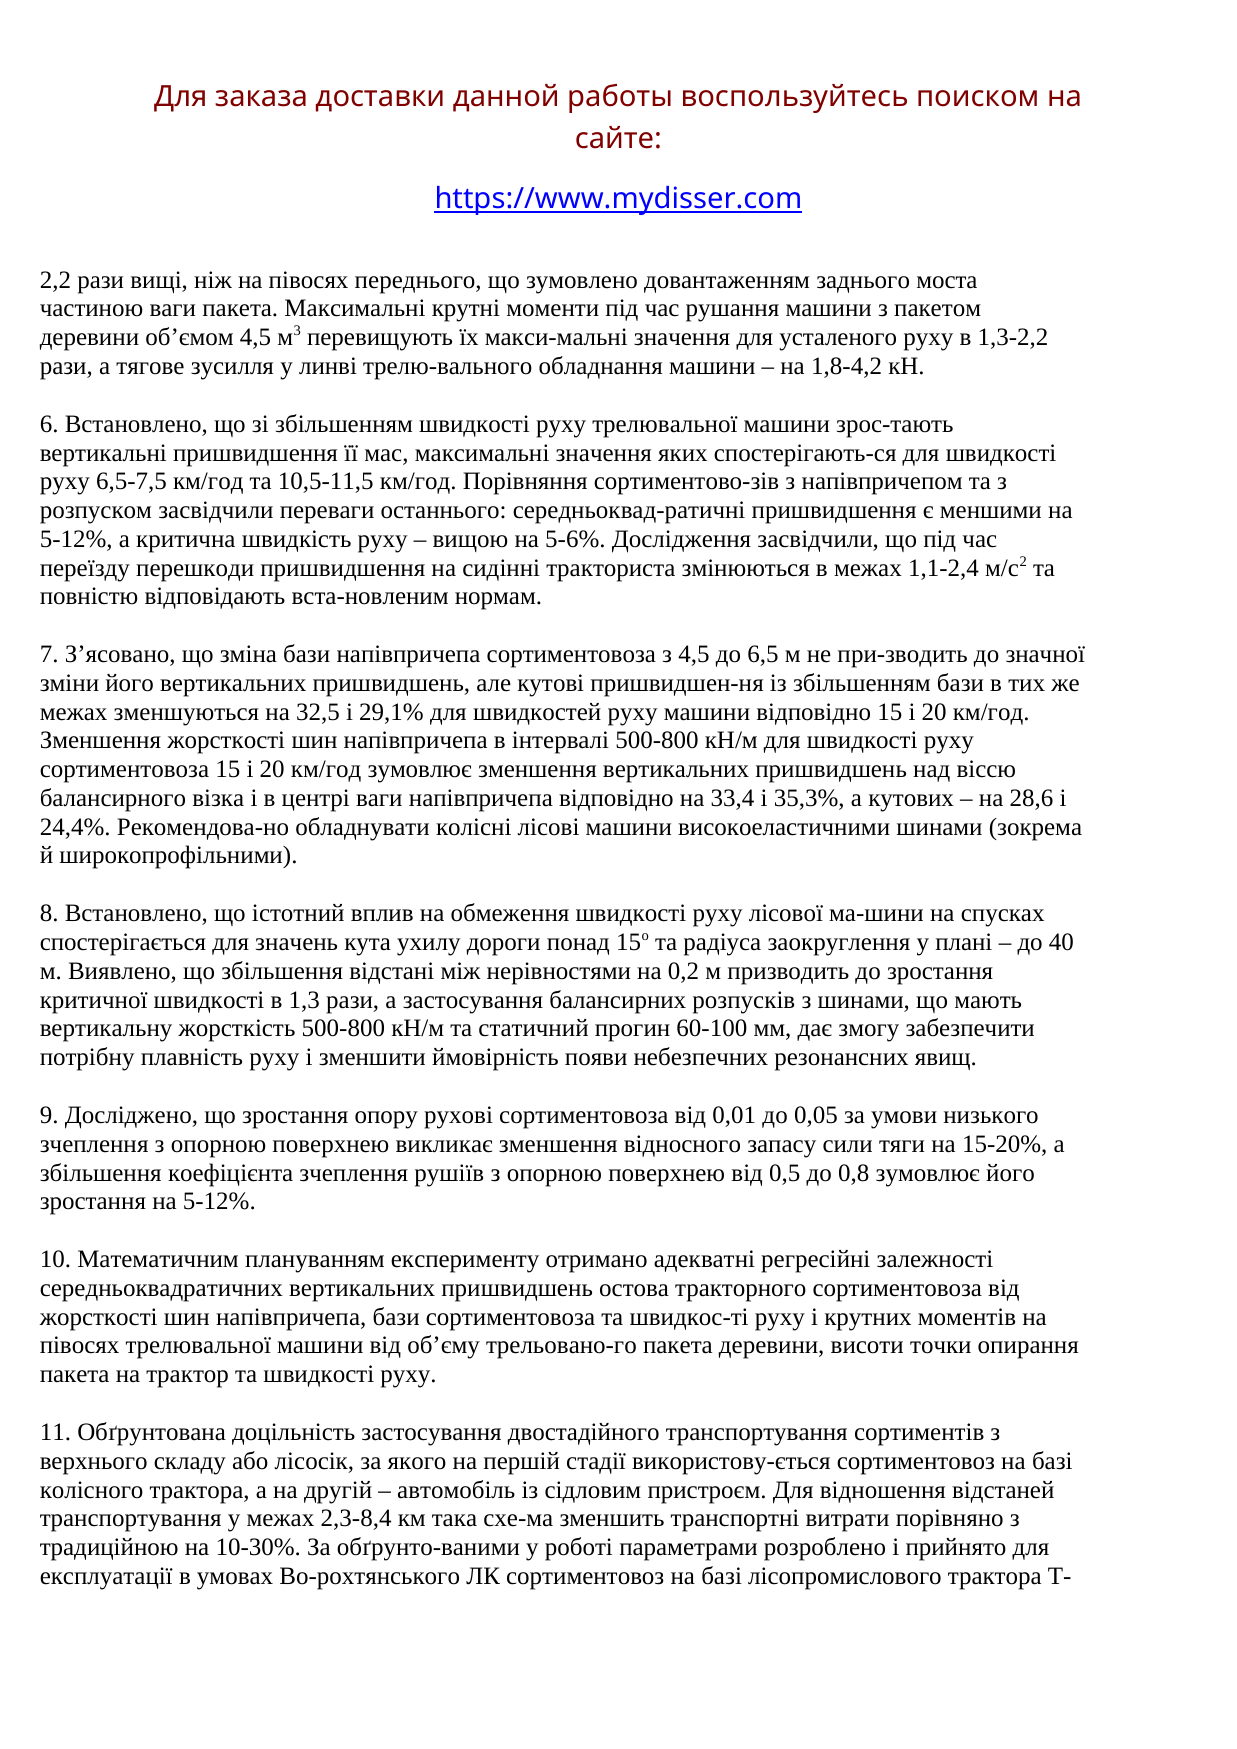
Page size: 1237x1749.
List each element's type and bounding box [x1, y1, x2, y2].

table_cell [40, 236, 1086, 1590]
